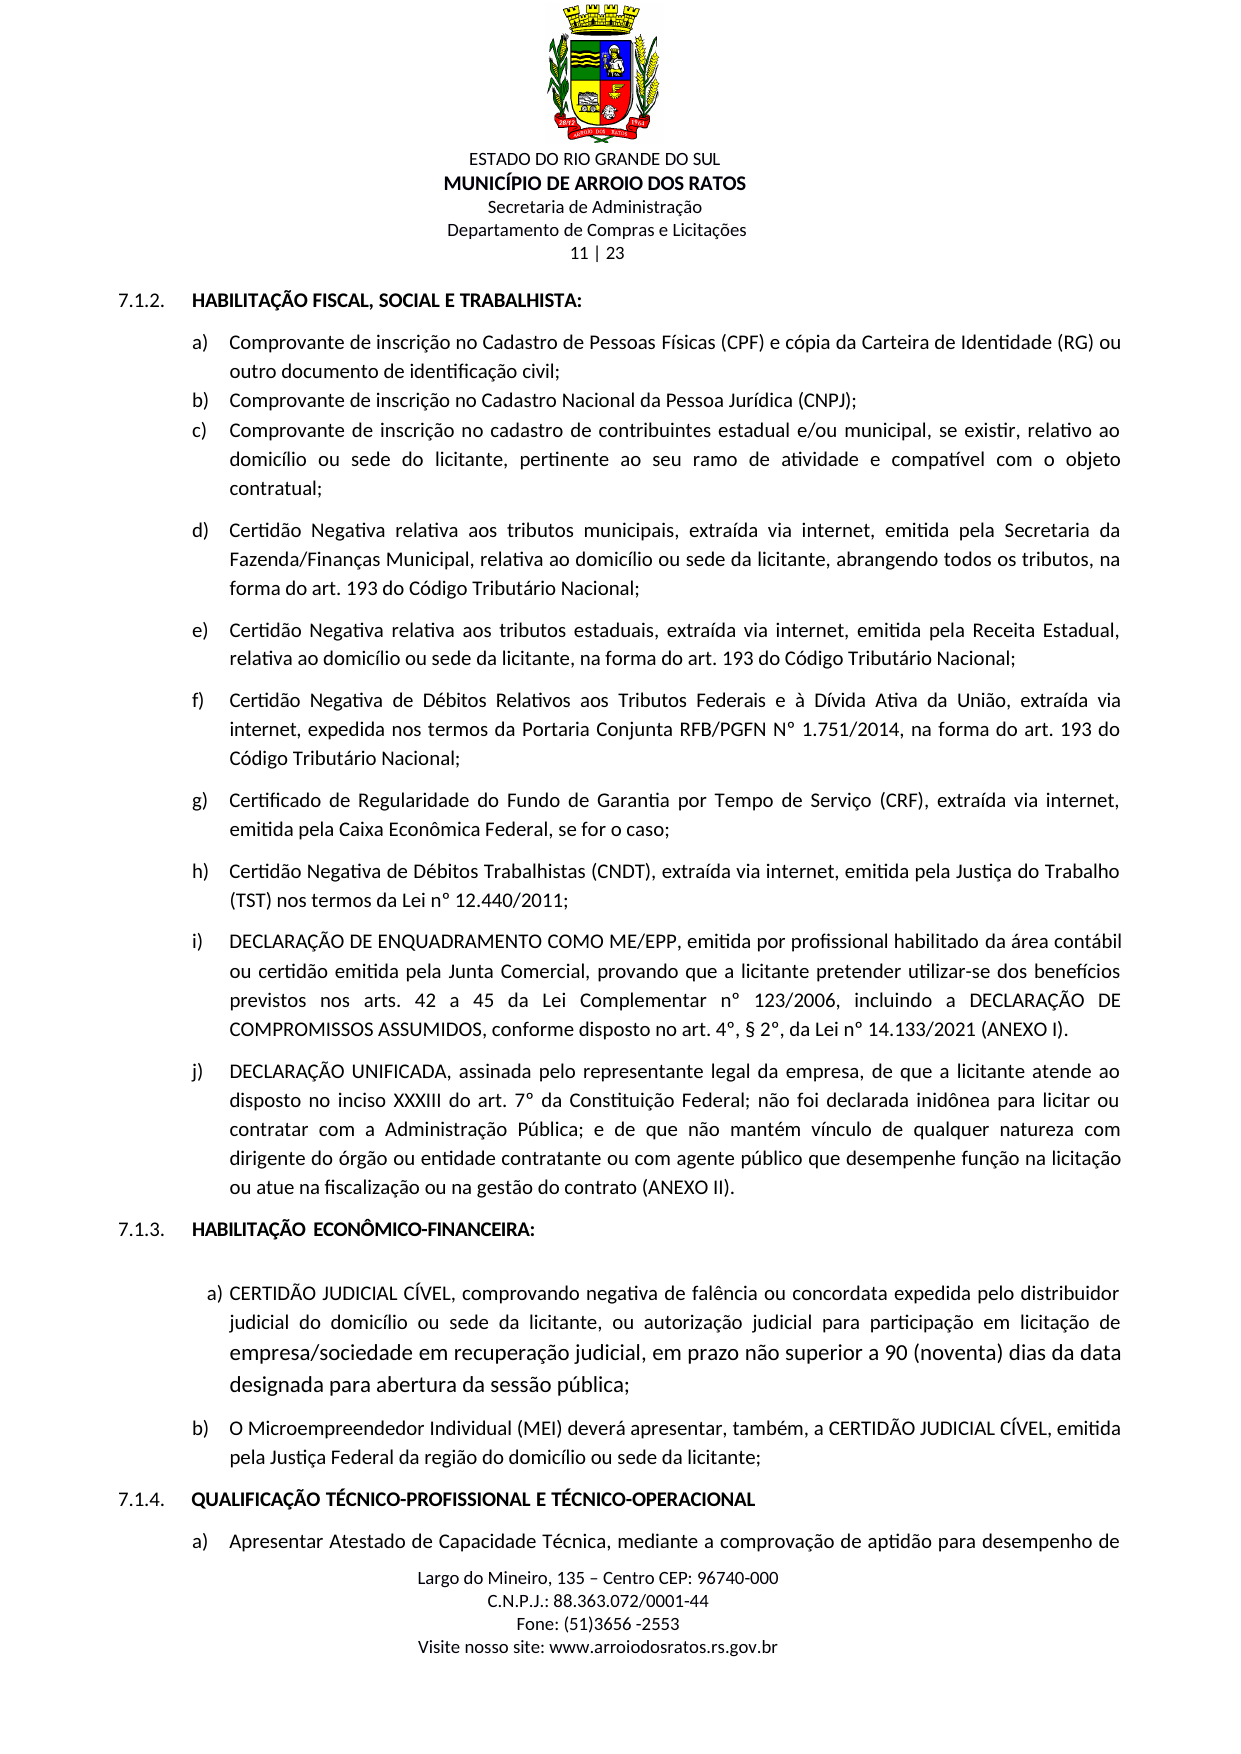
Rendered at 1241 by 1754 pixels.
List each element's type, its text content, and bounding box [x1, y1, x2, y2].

list QUALIFICAÇÃO TÉCNICO-PROFISSIONAL E TÉCNICO-OPERACIONAL [118, 1486, 1137, 1512]
list CERTIDÃO JUDICIAL CÍVEL, comprovando negativa de falência ou concordata expedida pelo distribuidor judicial do domicílio ou sede da licitante, ou autorização judicial para participação em licitação de empresa/sociedade em recuperação judicial, em prazo não superior a 90 (noventa) dias da data designada para abertura da sessão pública; [207, 1280, 1121, 1399]
list Comprovante de inscrição no Cadastro Nacional da Pessoa Jurídica (CNPJ); [192, 388, 1121, 413]
list Certidão Negativa de Débitos Trabalhistas (CNDT), extraída via internet, emitida pela Justiça do Trabalho (TST) nos termos da Lei nº 12.440/2011; [192, 858, 1121, 912]
list HABILITAÇÃO FISCAL, SOCIAL E TRABALHISTA: [118, 287, 1137, 313]
list DECLARAÇÃO DE ENQUADRAMENTO COMO ME/EPP, emitida por profissional habilitado da área contábil ou certidão emitida pela Junta Comercial, provando que a licitante pretender utilizar-se dos benefícios previstos nos arts. 42 a 45 da Lei Complementar nº 123/2006, incluindo a DECLARAÇÃO DE COMPROMISSOS ASSUMIDOS, conforme disposto no art. 4º, § 2º, da Lei nº 14.133/2021 (ANEXO I). [192, 929, 1122, 1042]
list HABILITAÇÃO ECONÔMICO-FINANCEIRA: [118, 1216, 1137, 1242]
list O Microempreendedor Individual (MEI) deverá apresentar, também, a CERTIDÃO JUDICIAL CÍVEL, emitida pela Justiça Federal da região do domicílio ou sede da licitante; [192, 1415, 1121, 1470]
list Comprovante de inscrição no cadastro de contribuintes estadual e/ou municipal, se existir, relativo ao domicílio ou sede do licitante, pertinente ao seu ramo de atividade e compatível com o objeto contratual; [192, 417, 1121, 501]
list Comprovante de inscrição no Cadastro de Pessoas Físicas (CPF) e cópia da Carteira de Identidade (RG) ou outro documento de identificação civil; [192, 329, 1122, 384]
list Certificado de Regularidade do Fundo de Garantia por Tempo de Serviço (CRF), extraída via internet, emitida pela Caixa Econômica Federal, se for o caso; [192, 787, 1121, 842]
list Certidão Negativa relativa aos tributos municipais, extraída via internet, emitida pela Secretaria da Fazenda/Finanças Municipal, relativa ao domicílio ou sede da licitante, abrangendo todos os tributos, na forma do art. 193 do Código Tributário Nacional; [192, 517, 1122, 601]
list Certidão Negativa de Débitos Relativos aos Tributos Federais e à Dívida Ativa da União, extraída via internet, expedida nos termos da Portaria Conjunta RFB/PGFN Nº 1.751/2014, na forma do art. 193 do Código Tributário Nacional; [192, 687, 1122, 771]
list DECLARAÇÃO UNIFICADA, assinada pelo representante legal da empresa, de que a licitante atende ao disposto no inciso XXXIII do art. 7º da Constituição Federal; não foi declarada inidônea para licitar ou contratar com a Administração Pública; e de que não mantém vínculo de qualquer natureza com dirigente do órgão ou entidade contratante ou com agente público que desempenhe função na licitação ou atue na fiscalização ou na gestão do contrato (ANEXO II). [192, 1058, 1121, 1200]
picture [545, 3, 664, 145]
list Certidão Negativa relativa aos tributos estaduais, extraída via internet, emitida pela Receita Estadual, relativa ao domicílio ou sede da licitante, na forma do art. 193 do Código Tributário Nacional; [192, 617, 1121, 671]
